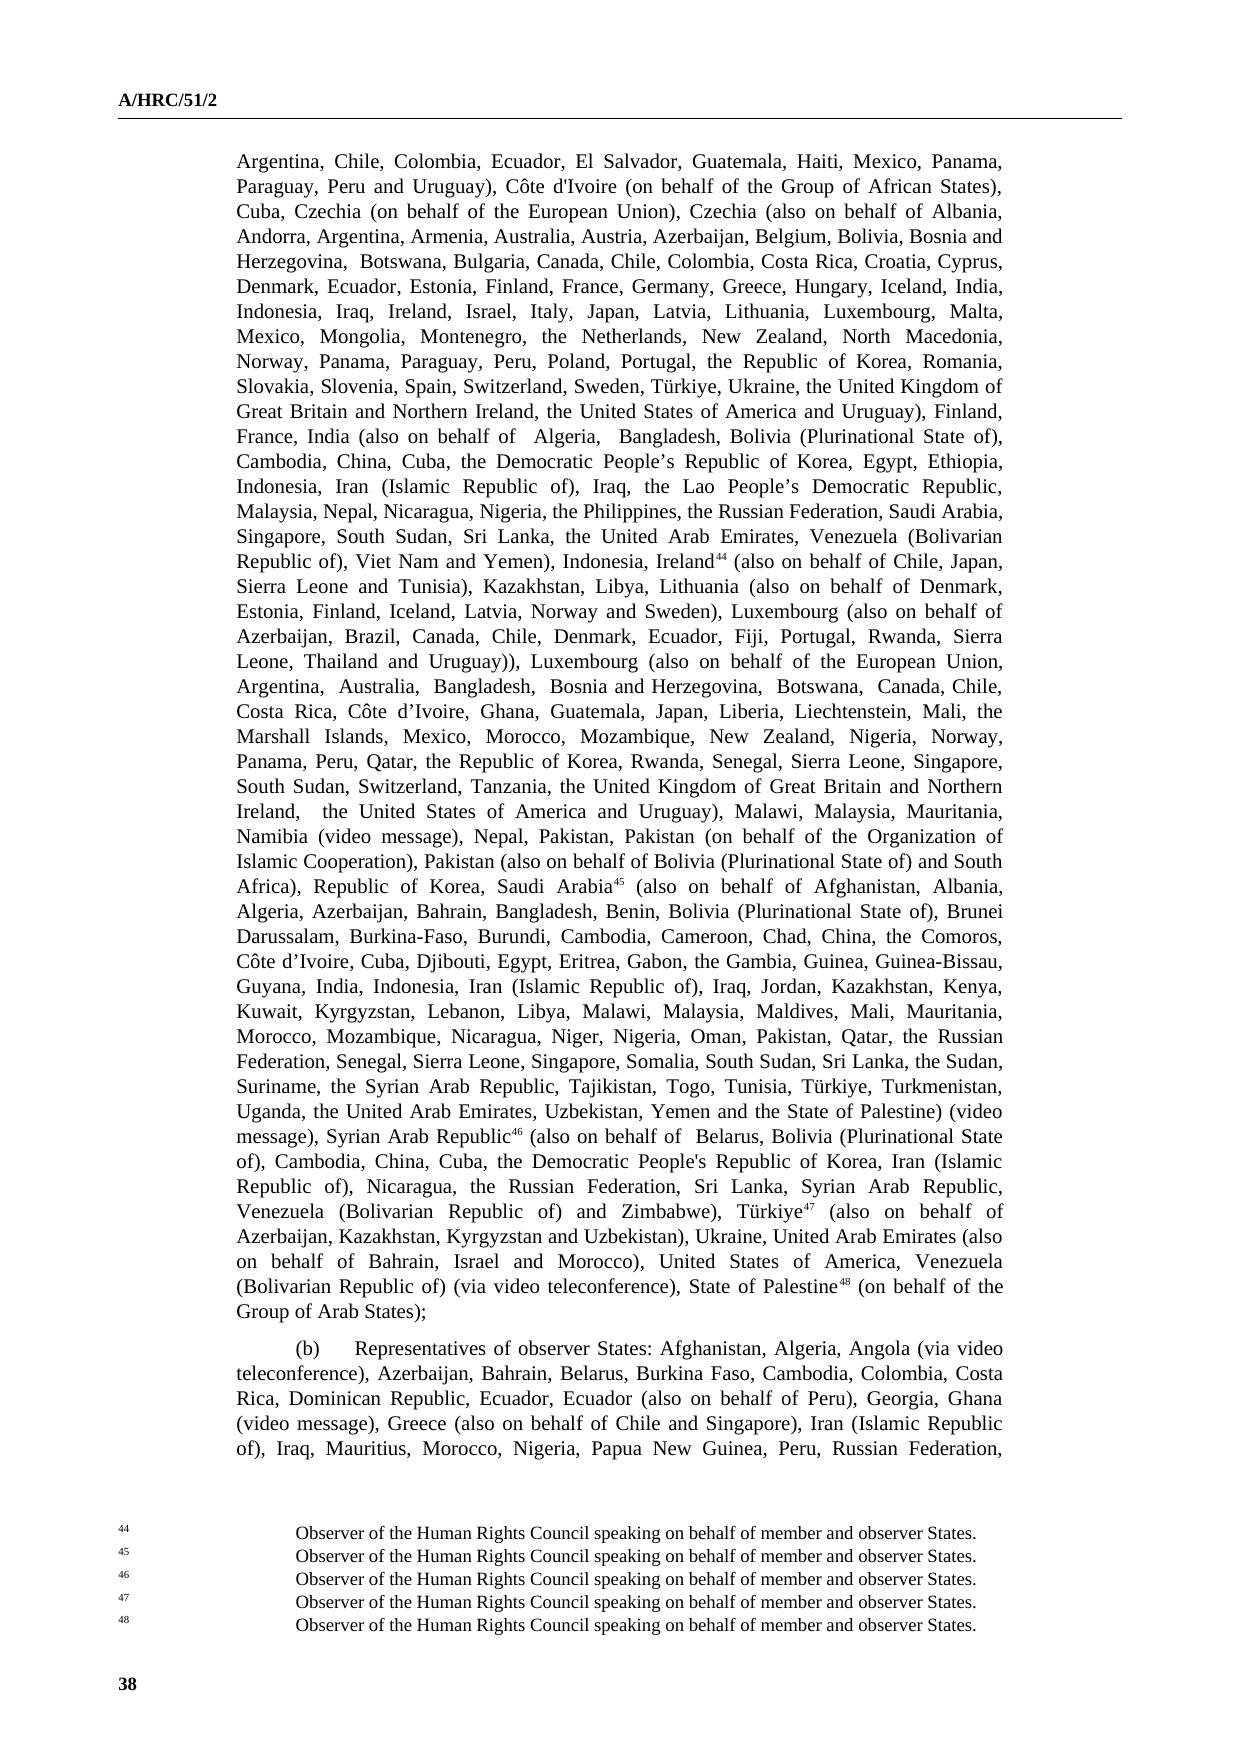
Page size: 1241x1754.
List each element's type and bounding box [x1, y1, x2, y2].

text [236, 1335, 1004, 1460]
text [236, 148, 1004, 1323]
